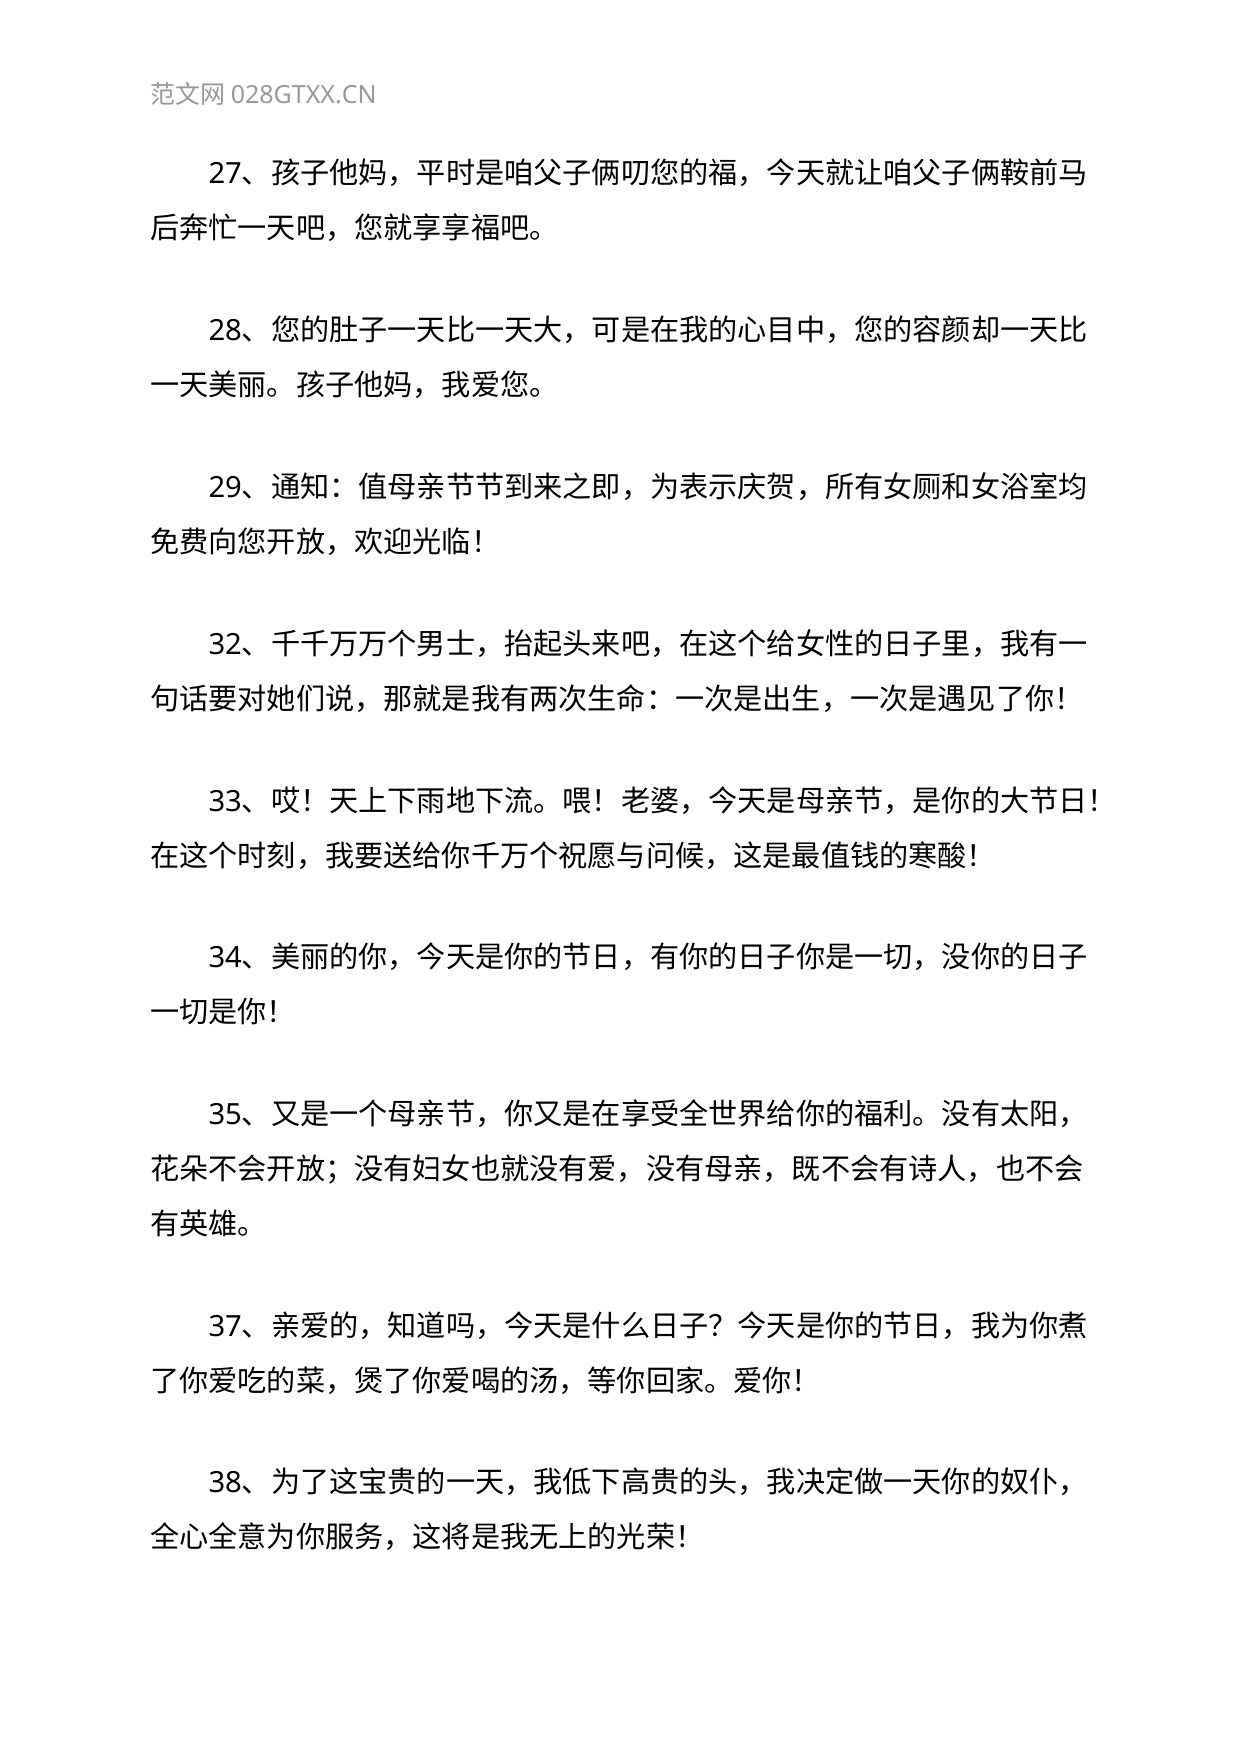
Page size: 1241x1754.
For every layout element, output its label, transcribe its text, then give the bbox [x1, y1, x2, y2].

text 38、为了这宝贵的一天，我低下高贵的头，我决定做一天你的奴仆，全心全意为你服务，这将是我无上的光荣！ [150, 1459, 1090, 1556]
text 29、通知：值母亲节节到来之即，为表示庆贺，所有女厕和女浴室均免费向您开放，欢迎光临！ [150, 463, 1090, 561]
text 34、美丽的你，今天是你的节日，有你的日子你是一切，没你的日子一切是你！ [150, 934, 1090, 1031]
text 32、千千万万个男士，抬起头来吧，在这个给女性的日子里，我有一句话要对她们说，那就是我有两次生命：一次是出生，一次是遇见了你！ [150, 620, 1090, 718]
text 37、亲爱的，知道吗，今天是什么日子？今天是你的节日，我为你煮了你爱吃的菜，煲了你爱喝的汤，等你回家。爱你！ [150, 1302, 1090, 1399]
text 35、又是一个母亲节，你又是在享受全世界给你的福利。没有太阳，花朵不会开放；没有妇女也就没有爱，没有母亲，既不会有诗人，也不会有英雄。 [150, 1091, 1090, 1243]
text 33、哎！天上下雨地下流。喂！老婆，今天是母亲节，是你的大节日！在这个时刻，我要送给你千万个祝愿与问候，这是最值钱的寒酸！ [150, 777, 1090, 874]
text 28、您的肚子一天比一天大，可是在我的心目中，您的容颜却一天比一天美丽。孩子他妈，我爱您。 [150, 307, 1090, 404]
text 27、孩子他妈，平时是咱父子俩叨您的福，今天就让咱父子俩鞍前马后奔忙一天吧，您就享享福吧。 [150, 150, 1090, 247]
